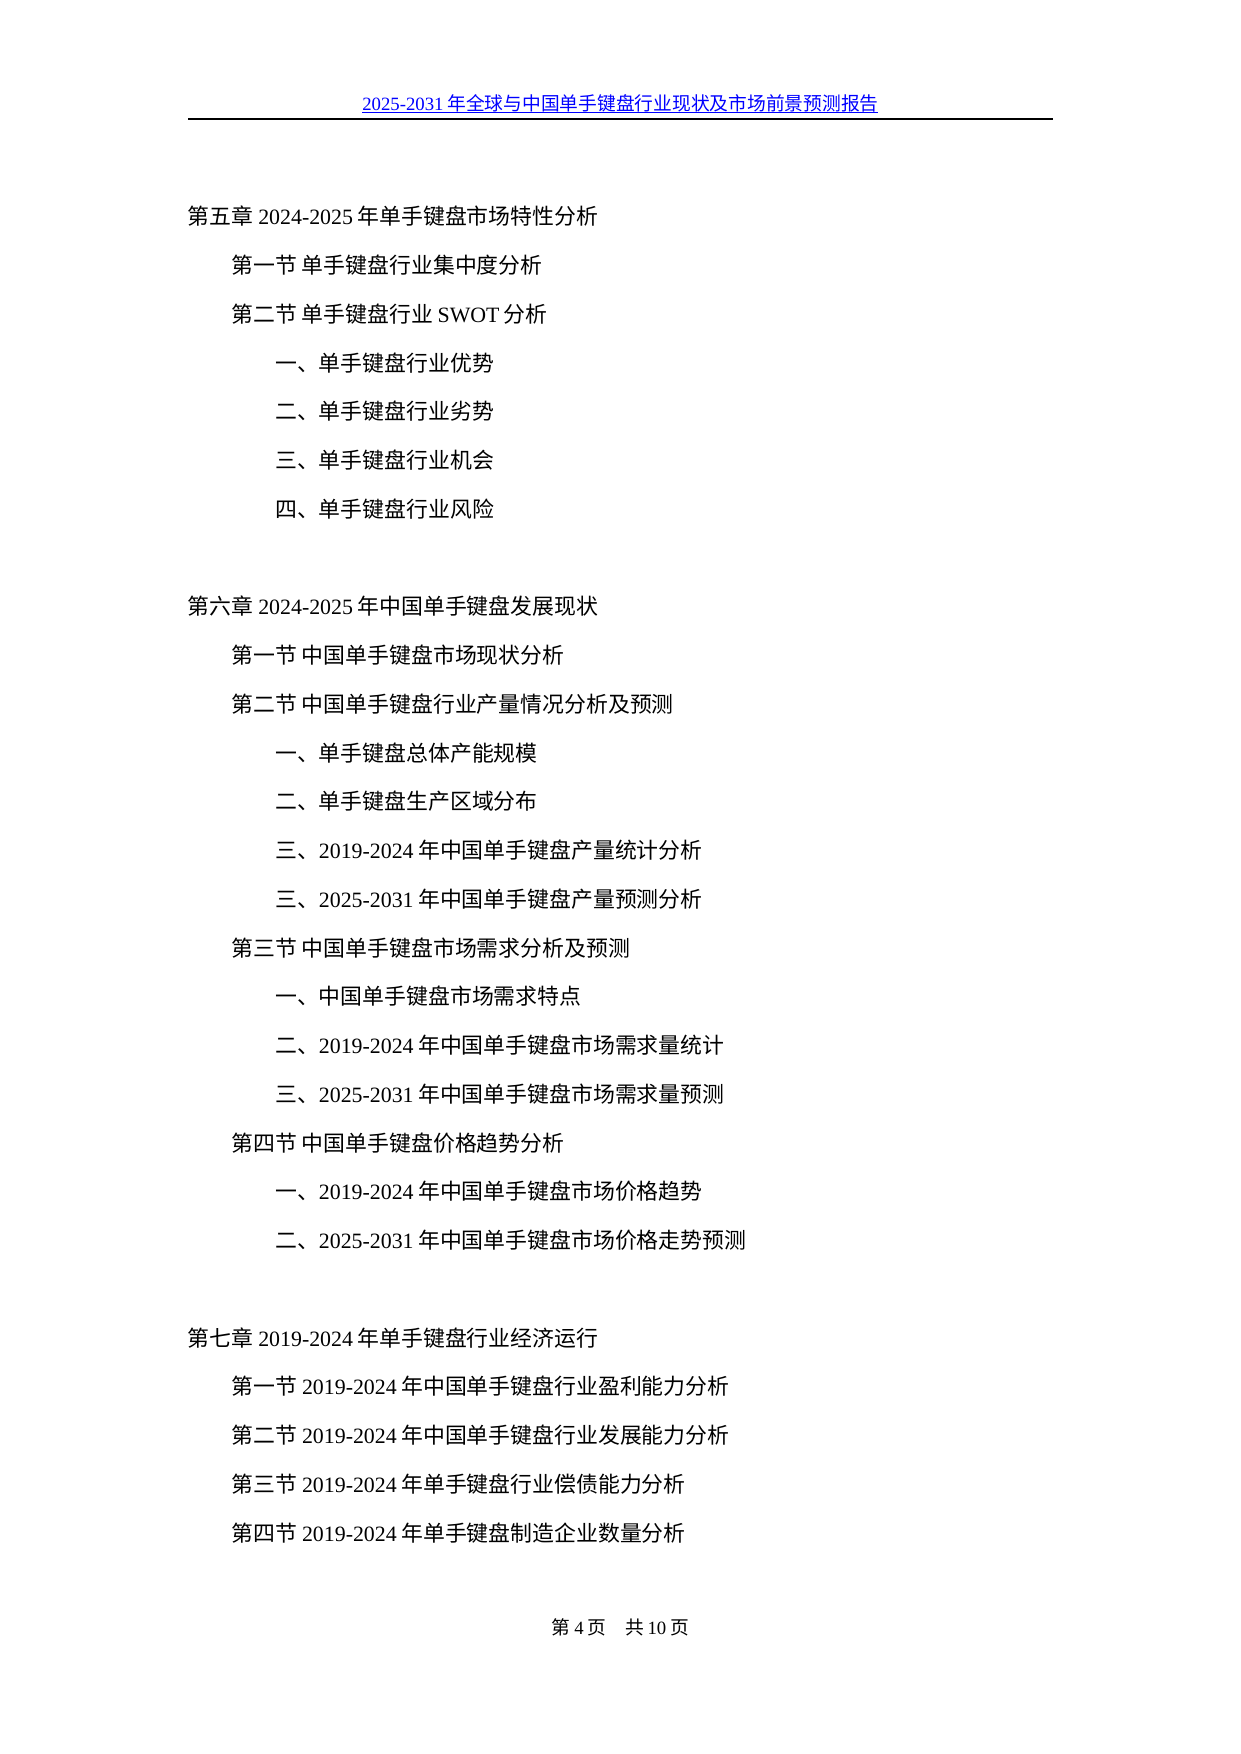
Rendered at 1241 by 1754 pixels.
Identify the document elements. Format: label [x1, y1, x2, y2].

text [187, 150, 1053, 1548]
